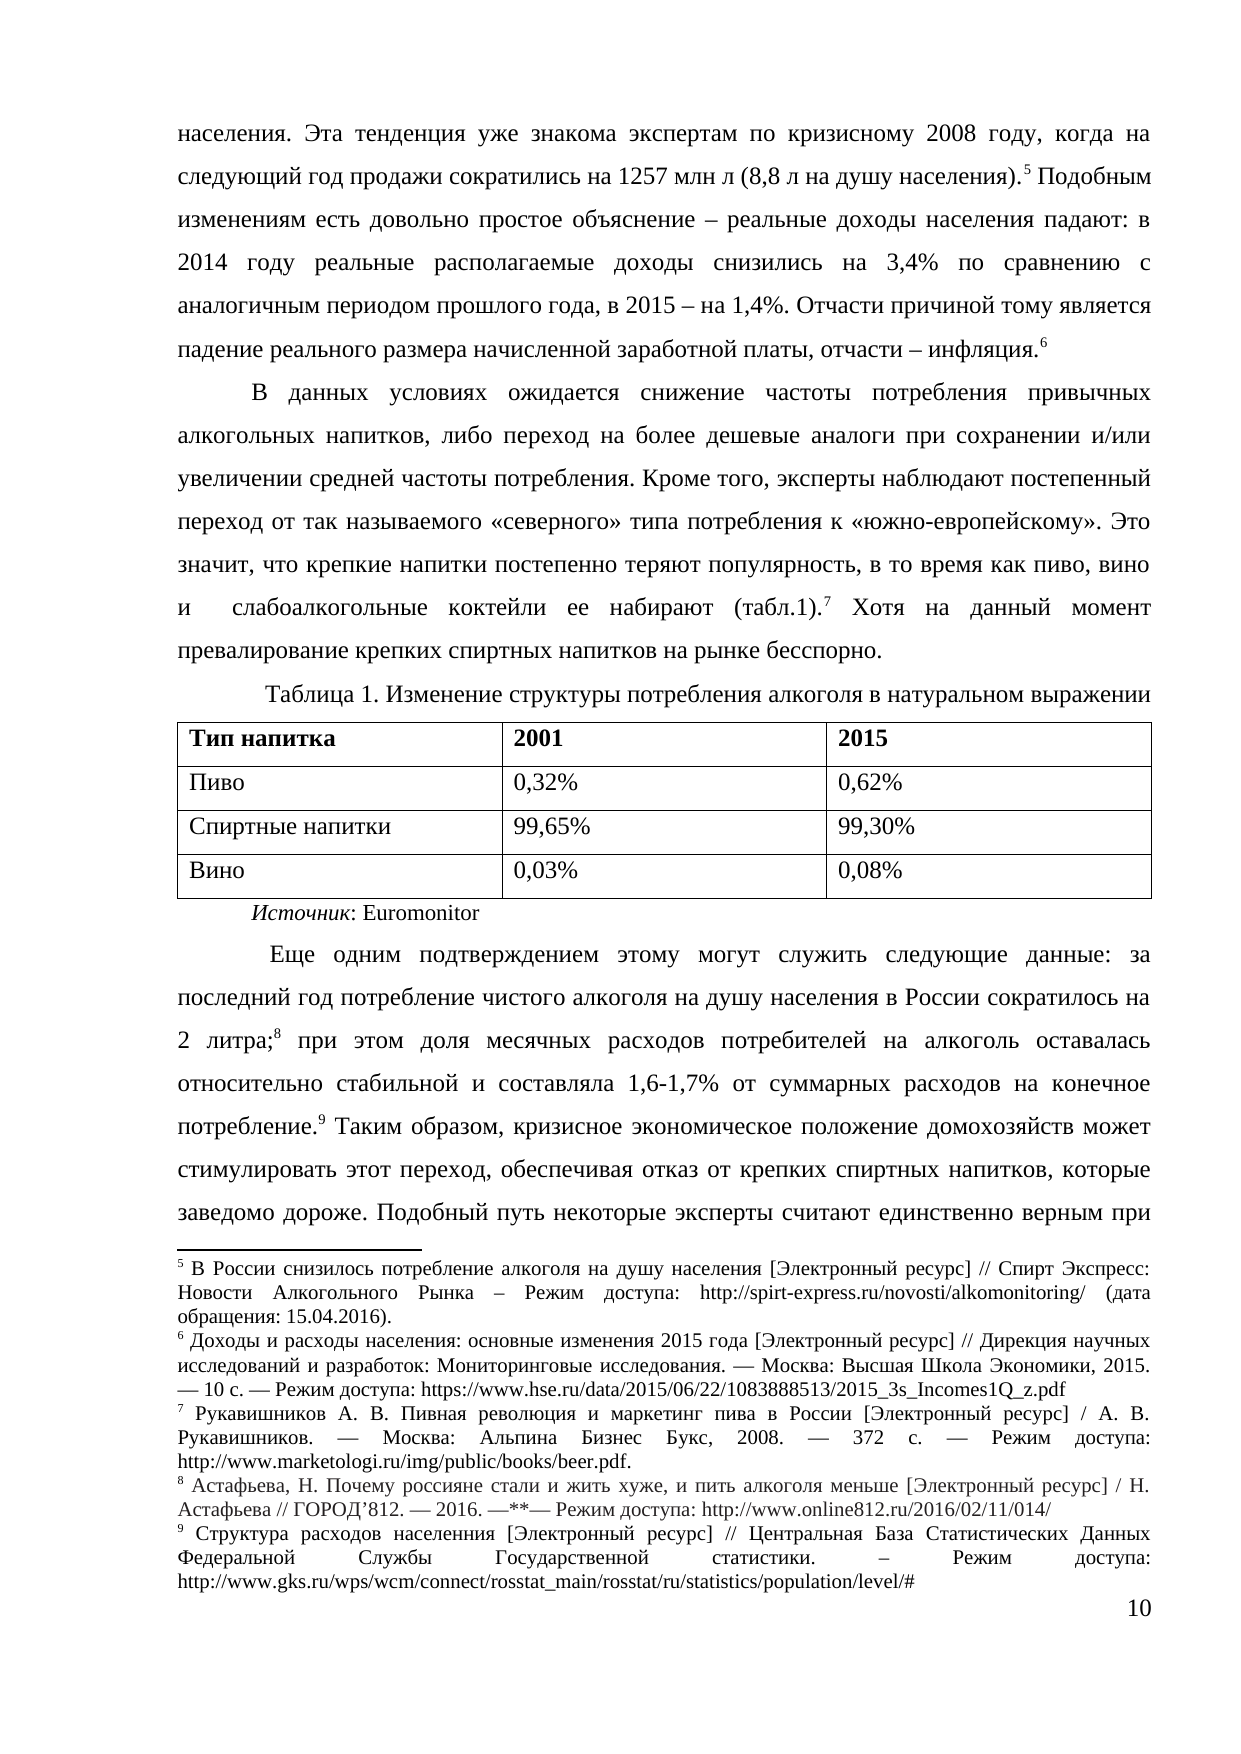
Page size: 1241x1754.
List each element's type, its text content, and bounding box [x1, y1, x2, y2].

table_header Тип напитка [178, 723, 502, 766]
text Источник: Euromonitor [177, 899, 1152, 926]
table_cell 0,08% [827, 855, 1151, 898]
text Еще одним подтверждением этому могут служить следующие данные: за последний год потребление чистого алкоголя на душу населения в России сократилось на 2 литра; при этом доля месячных расходов потребителей на алкоголь оставалась относительно стабильной и составляла 1,6-1,7% от суммарных расходов на конечное потребление. Таким образом, кризисное экономическое положение домохозяйств может стимулировать этот переход, обеспечивая отказ от крепких спиртных напитков, которые заведомо дороже. Подобный путь некоторые эксперты считают единственно верным при формировании «правильной» культуры потребления алкоголя. При этом о полном отказе российских потребителей от алкогольной продукции не приходится говорить даже в кризис. [177, 939, 1152, 1226]
table_header 2001 [503, 723, 826, 766]
table_cell 99,30% [827, 811, 1151, 854]
table_cell 0,32% [503, 767, 826, 810]
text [177, 118, 1152, 362]
table_cell 0,62% [827, 767, 1151, 810]
text Таблица 1. Изменение структуры потребления алкоголя в натуральном выражении [177, 679, 1152, 707]
table_cell 99,65% [503, 811, 826, 854]
text В данных условиях ожидается снижение частоты потребления привычных алкогольных напитков, либо переход на более дешевые аналоги при сохранении и/или увеличении средней частоты потребления. Кроме того, эксперты наблюдают постепенный переход от так называемого «северного» типа потребления к «южно-европейскому». Это значит, что крепкие напитки постепенно теряют популярность, в то время как пиво, вино и слабоалкогольные коктейли ее набирают (табл.1). Хотя на данный момент превалирование крепких спиртных напитков на рынке бесспорно. [177, 377, 1152, 664]
table_cell Вино [178, 855, 502, 898]
table_header 2015 [827, 723, 1151, 766]
table_cell Пиво [178, 767, 502, 810]
table_cell Спиртные напитки [178, 811, 502, 854]
table_cell 0,03% [503, 855, 826, 898]
